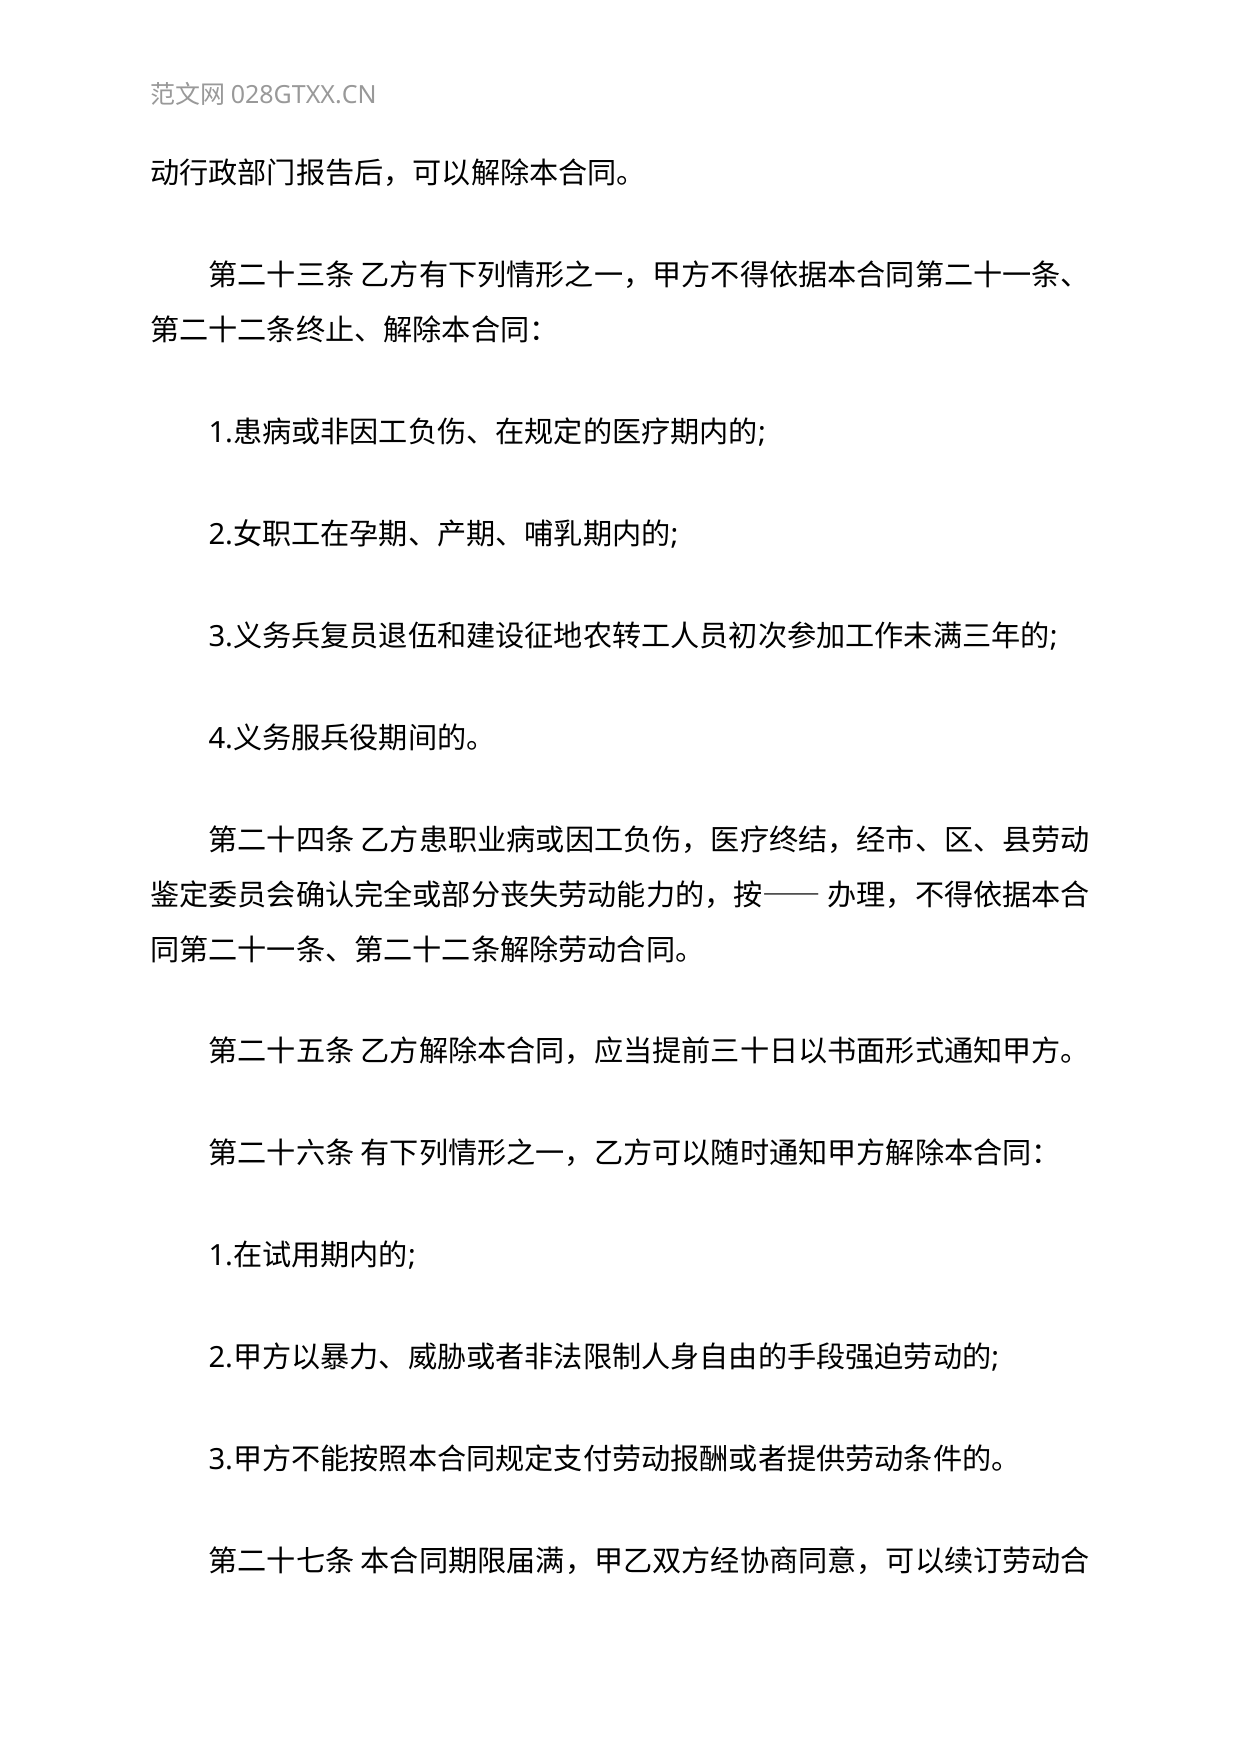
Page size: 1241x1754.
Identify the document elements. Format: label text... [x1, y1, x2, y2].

text 3.甲方不能按照本合同规定支付劳动报酬或者提供劳动条件的。 [150, 1435, 1090, 1478]
text 第二十六条 有下列情形之一，乙方可以随时通知甲方解除本合同： [150, 1130, 1090, 1172]
text 第二十三条 乙方有下列情形之一，甲方不得依据本合同第二十一条、第二十二条终止、解除本合同： [150, 252, 1090, 349]
text 2.女职工在孕期、产期、哺乳期内的; [150, 510, 1090, 553]
text 第二十五条 乙方解除本合同，应当提前三十日以书面形式通知甲方。 [150, 1028, 1090, 1070]
text 2.甲方以暴力、威胁或者非法限制人身自由的手段强迫劳动的; [150, 1333, 1090, 1376]
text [150, 1537, 1090, 1580]
text 3.义务兵复员退伍和建设征地农转工人员初次参加工作未满三年的; [150, 612, 1090, 655]
text 第二十四条 乙方患职业病或因工负伤，医疗终结，经市、区、县劳动鉴定委员会确认完全或部分丧失劳动能力的，按—— 办理，不得依据本合同第二十一条、第二十二条解除劳动合同。 [150, 816, 1090, 968]
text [150, 150, 1090, 192]
text 1.在试用期内的; [150, 1231, 1090, 1274]
text 1.患病或非因工负伤、在规定的医疗期内的; [150, 408, 1090, 451]
text 4.义务服兵役期间的。 [150, 714, 1090, 757]
